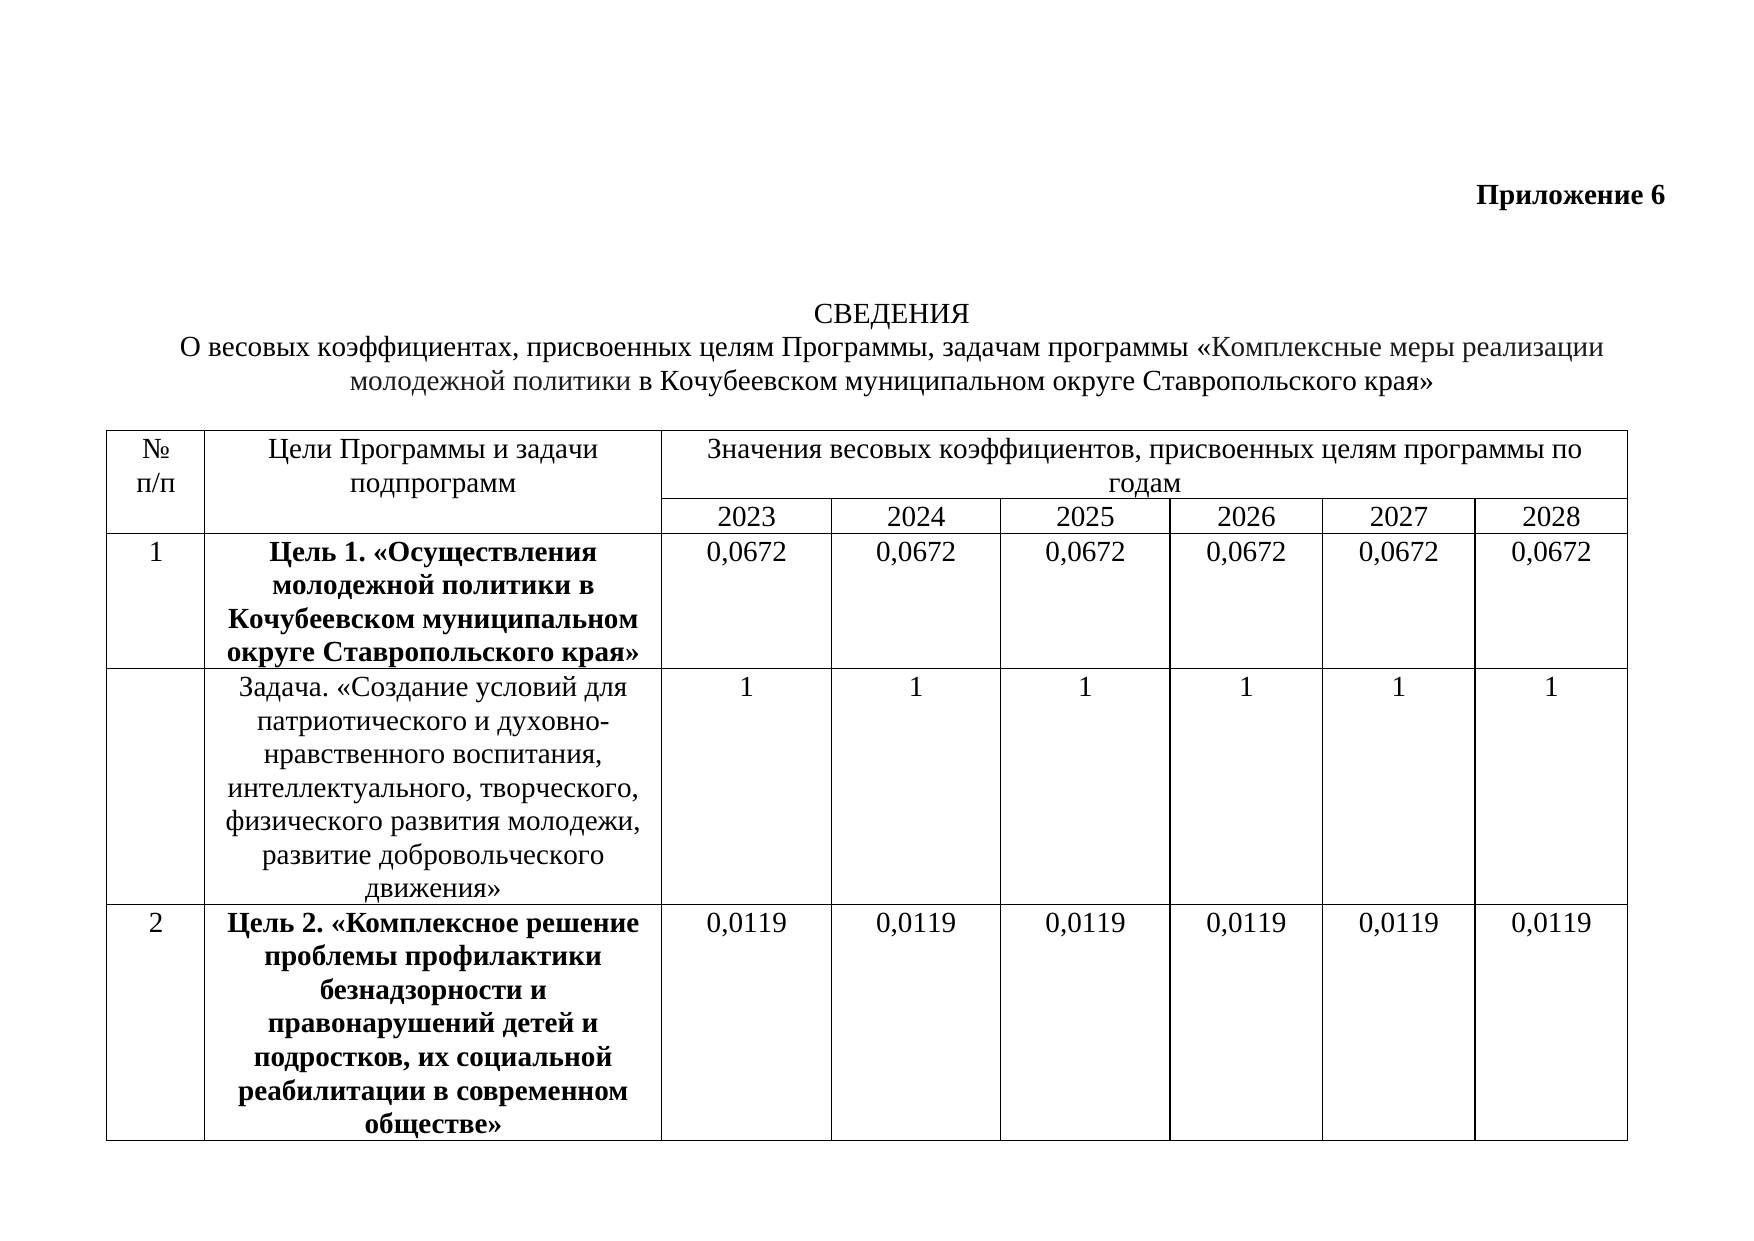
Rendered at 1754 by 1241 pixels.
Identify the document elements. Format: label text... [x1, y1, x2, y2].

table_cell 0,0672 [832, 534, 1000, 668]
table_cell 1 [1001, 669, 1169, 904]
table_cell 1 [1476, 669, 1627, 904]
table_cell 1 [662, 669, 831, 904]
table_cell 2024 [832, 499, 1000, 533]
table_cell 2028 [1476, 499, 1627, 533]
table_header Значения весовых коэффициентов, присвоенных целям программы по годам [662, 431, 1627, 498]
table_cell 0,0119 [1476, 905, 1627, 1140]
table_cell 2023 [662, 499, 831, 533]
table_cell 0,0672 [1323, 534, 1474, 668]
text СВЕДЕНИЯ [118, 296, 1665, 329]
table_cell Цель 2. «Комплексное решение проблемы профилактики безнадзорности и правонарушений детей и подростков, их социальной реабилитации в современном обществе» [205, 905, 661, 1140]
table_cell 0,0119 [1323, 905, 1474, 1140]
table_header № п/п [107, 431, 204, 533]
table_cell 0,0119 [832, 905, 1000, 1140]
table_cell 0,0119 [662, 905, 831, 1140]
table_cell 0,0672 [662, 534, 831, 668]
text Приложение 6 [118, 177, 1665, 211]
table_cell Задача. «Создание условий для патриотического и духовно-нравственного воспитания, интеллектуального, творческого, физического развития молодежи, развитие добровольческого движения» [205, 669, 661, 904]
table_cell 0,0672 [1171, 534, 1322, 668]
table_cell 1 [1323, 669, 1474, 904]
table_cell 0,0119 [1001, 905, 1169, 1140]
table_cell 0,0672 [1001, 534, 1169, 668]
table_cell 1 [832, 669, 1000, 904]
table_cell 2 [107, 905, 204, 1140]
table_cell 2026 [1171, 499, 1322, 533]
table_cell 2025 [1001, 499, 1169, 533]
table_cell 0,0672 [1476, 534, 1627, 668]
table_cell 1 [107, 534, 204, 668]
table_cell [107, 669, 204, 904]
table_cell 1 [1171, 669, 1322, 904]
text О весовых коэффициентах, присвоенных целям Программы, задачам программы «Комплексные меры реализации молодежной политики в Кочубеевском муниципальном округе Ставропольского края» [118, 329, 1665, 397]
table_cell Цель 1. «Осуществления молодежной политики в Кочубеевском муниципальном округе Ставропольского края» [205, 534, 661, 668]
table_header Цели Программы и задачи подпрограмм [205, 431, 661, 533]
table_cell 2027 [1323, 499, 1474, 533]
table_cell 0,0119 [1171, 905, 1322, 1140]
